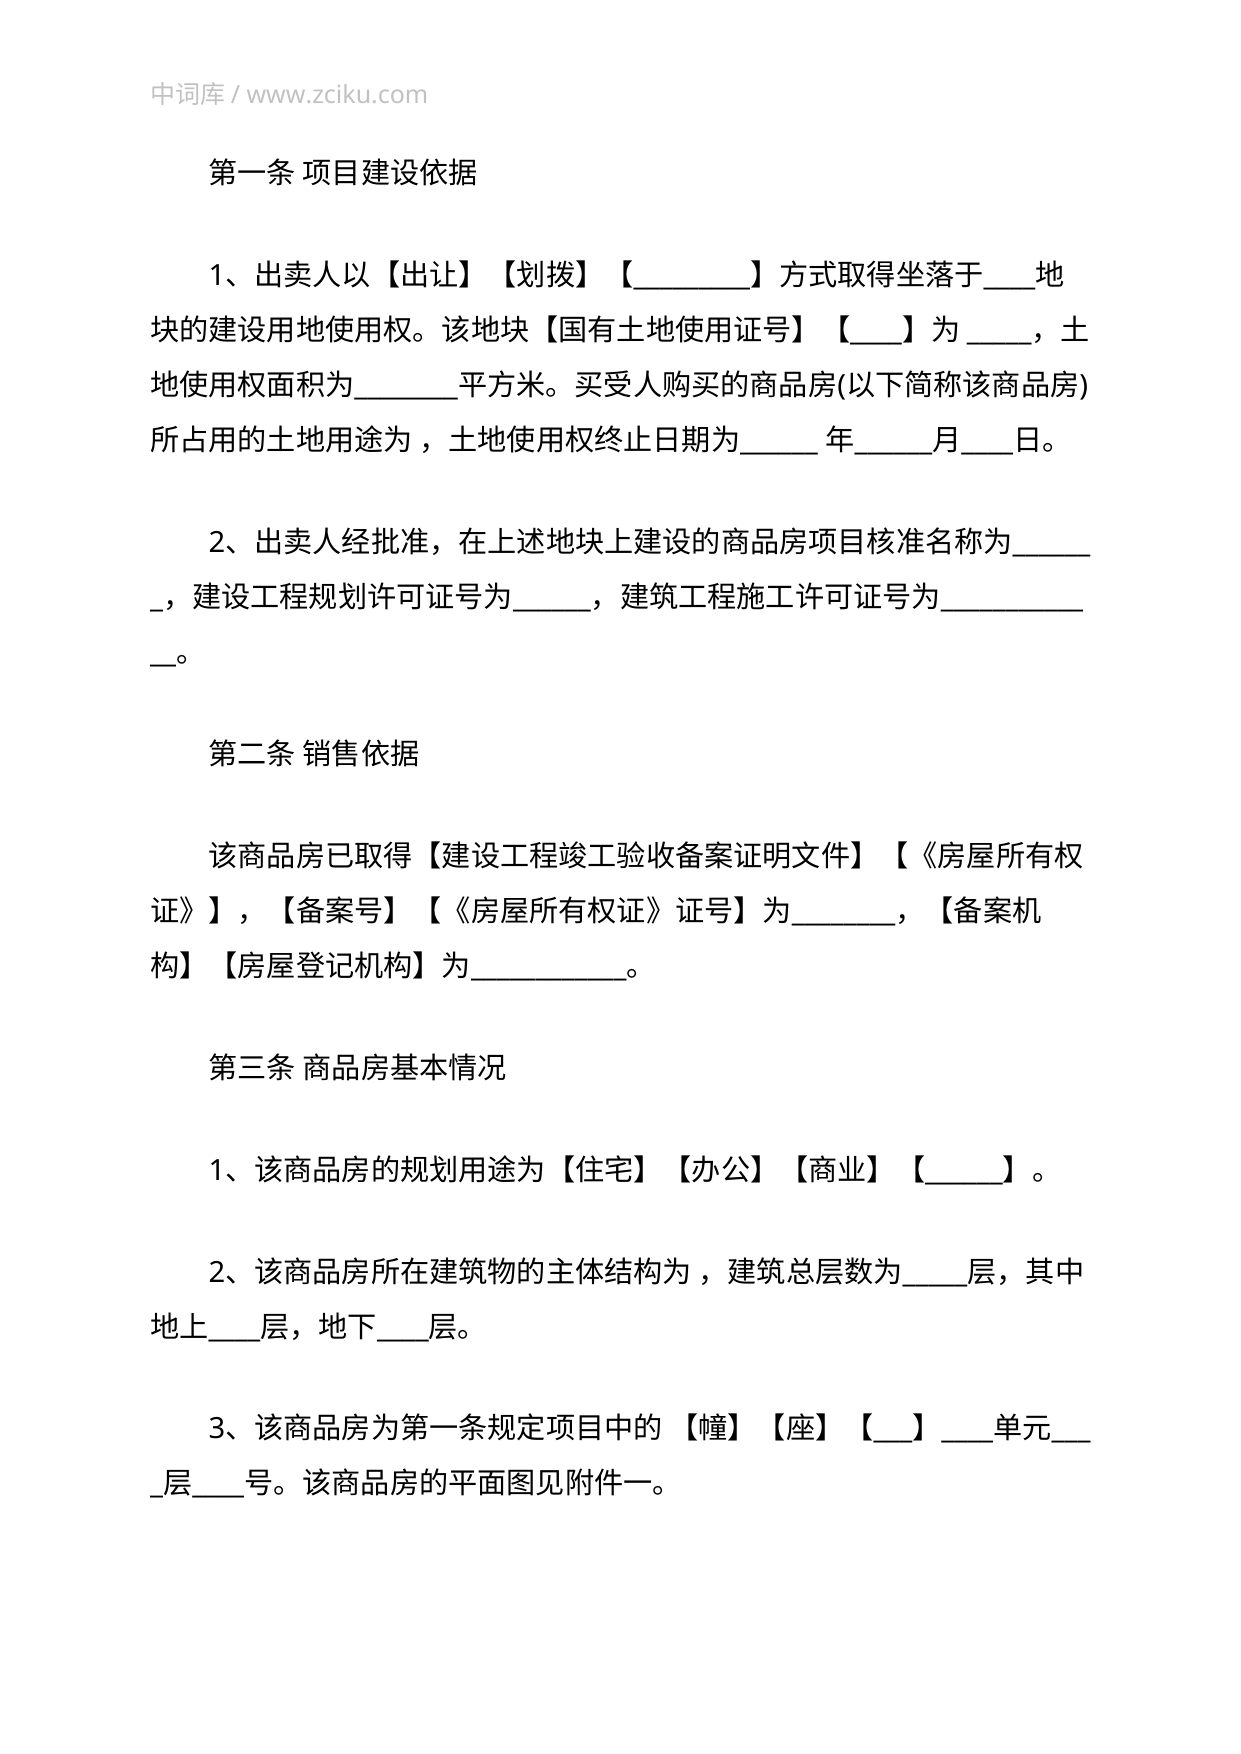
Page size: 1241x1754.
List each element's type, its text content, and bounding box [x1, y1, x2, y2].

text 1、出卖人以【出让】【划拨】【_________】方式取得坐落于____地块的建设用地使用权。该地块【国有土地使用证号】【____】为 _____，土地使用权面积为________平方米。买受人购买的商品房(以下简称该商品房)所占用的土地用途为 ，土地使用权终止日期为______ 年______月____日。 [150, 252, 1090, 459]
text 该商品房已取得【建设工程竣工验收备案证明文件】【《房屋所有权证》】，【备案号】【《房屋所有权证》证号】为________，【备案机构】【房屋登记机构】为____________。 [150, 832, 1090, 985]
text 第二条 销售依据 [150, 731, 1090, 773]
text 2、该商品房所在建筑物的主体结构为 ，建筑总层数为_____层，其中地上____层，地下____层。 [150, 1248, 1090, 1346]
text 3、该商品房为第一条规定项目中的 【幢】【座】【___】____单元____层____号。该商品房的平面图见附件一。 [150, 1405, 1090, 1502]
text 第三条 商品房基本情况 [150, 1044, 1090, 1087]
text 第一条 项目建设依据 [150, 150, 1090, 192]
text 1、该商品房的规划用途为【住宅】【办公】【商业】【______】。 [150, 1146, 1090, 1188]
text 2、出卖人经批准，在上述地块上建设的商品房项目核准名称为_______，建设工程规划许可证号为______，建筑工程施工许可证号为_____________。 [150, 519, 1090, 671]
